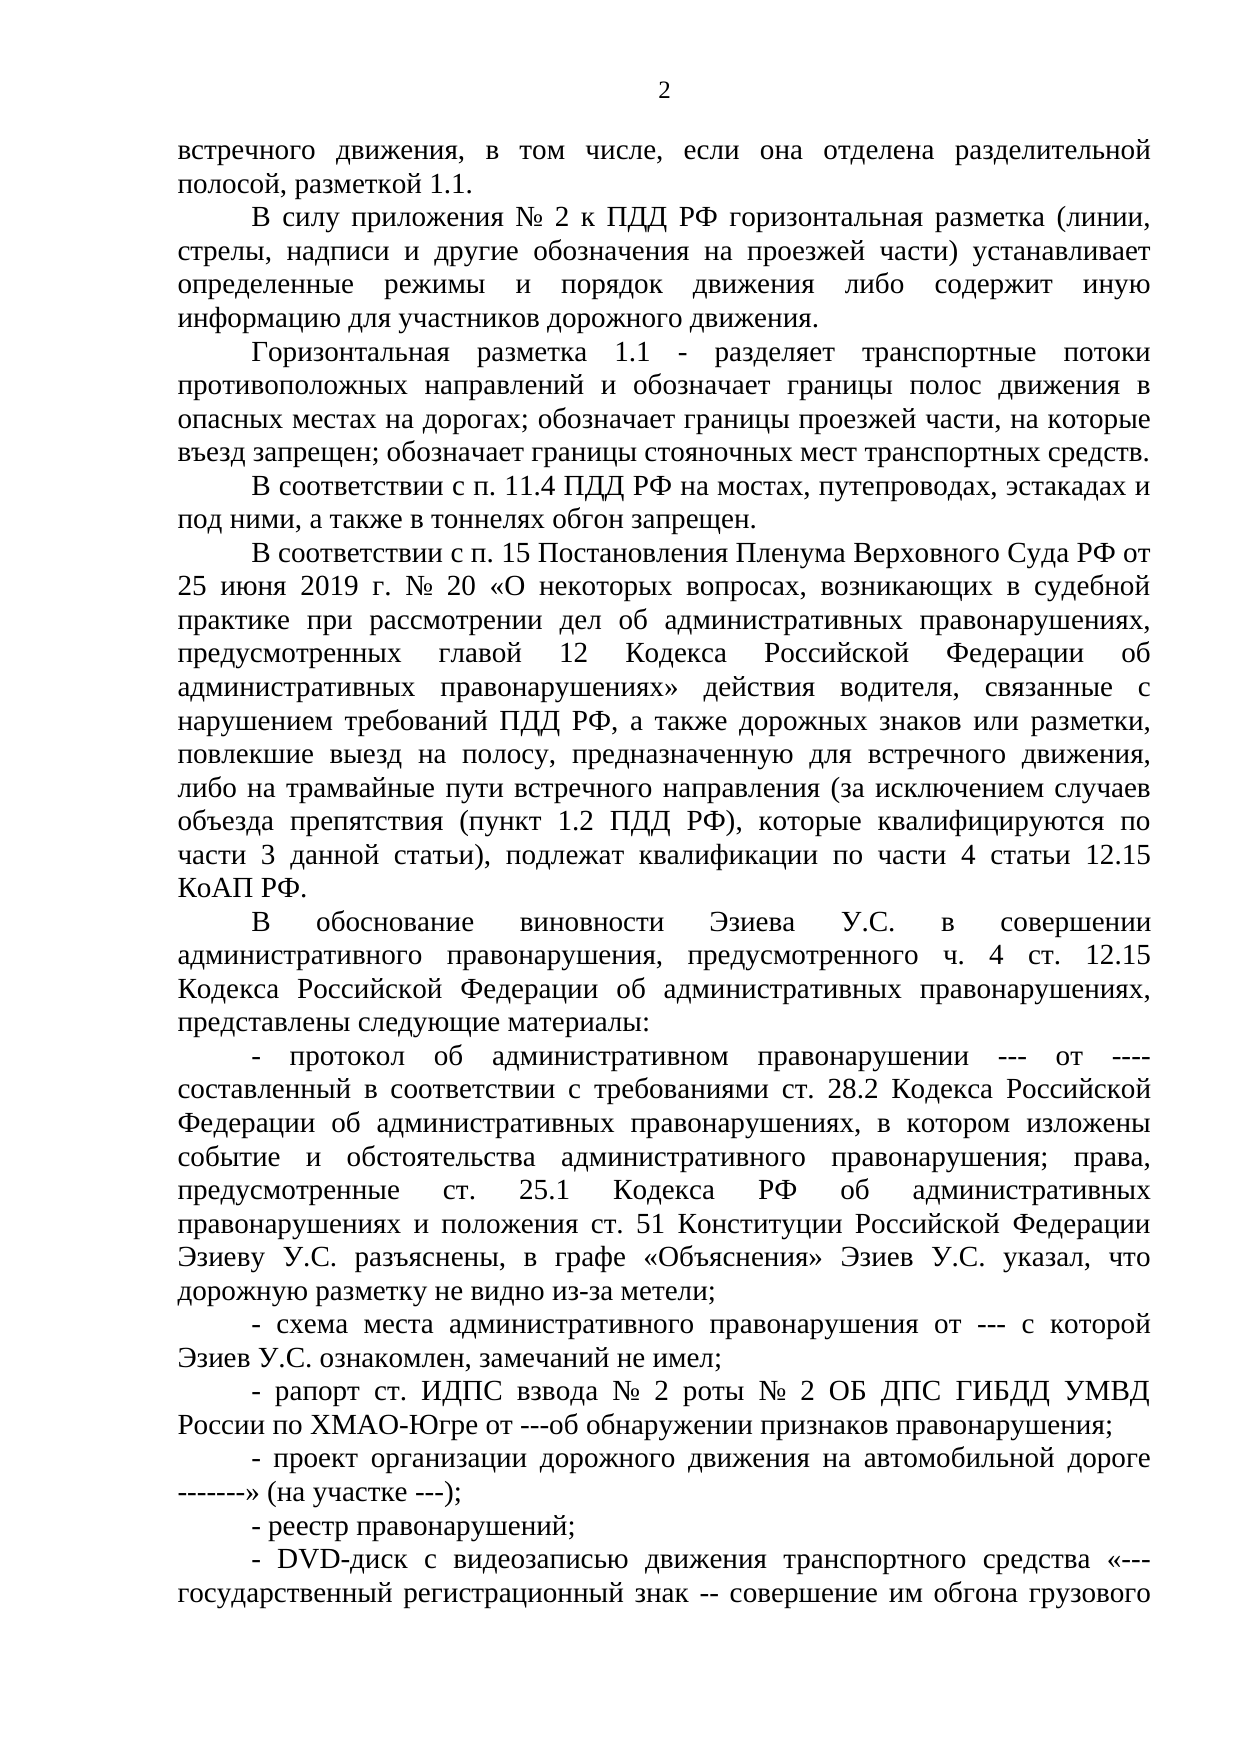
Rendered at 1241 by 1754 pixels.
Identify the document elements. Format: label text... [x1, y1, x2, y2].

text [177, 132, 1152, 199]
text - протокол об административном правонарушении --- от ---- составленный в соответствии с требованиями ст. 28.2 Кодекса Российской Федерации об административных правонарушениях, в котором изложены событие и обстоятельства административного правонарушения; права, предусмотренные ст. 25.1 Кодекса РФ об административных правонарушениях и положения ст. 51 Конституции Российской Федерации Эзиеву У.С. разъяснены, в графе «Объяснения» Эзиев У.С. указал, что дорожную разметку не видно из-за метели; [177, 1038, 1152, 1306]
text - рапорт ст. ИДПС взвода № 2 роты № 2 ОБ ДПС ГИБДД УМВД России по ХМАО-Югре от ---об обнаружении признаков правонарушения; [177, 1373, 1152, 1441]
text - проект организации дорожного движения на автомобильной дороге -------» (на участке ---); [177, 1441, 1152, 1508]
text В обоснование виновности Эзиева У.С. в совершении административного правонарушения, предусмотренного ч. 4 ст. 12.15 Кодекса Российской Федерации об административных правонарушениях, представлены следующие материалы: [177, 904, 1152, 1038]
text В соответствии с п. 11.4 ПДД РФ на мостах, путепроводах, эстакадах и под ними, а также в тоннелях обгон запрещен. [177, 468, 1152, 535]
text Горизонтальная разметка 1.1 - разделяет транспортные потоки противоположных направлений и обозначает границы полос движения в опасных местах на дорогах; обозначает границы проезжей части, на которые въезд запрещен; обозначает границы стояночных мест транспортных средств. [177, 334, 1152, 468]
text В соответствии с п. 15 Постановления Пленума Верховного Суда РФ от 25 июня 2019 г. № 20 «О некоторых вопросах, возникающих в судебной практике при рассмотрении дел об административных правонарушениях, предусмотренных главой 12 Кодекса Российской Федерации об административных правонарушениях» действия водителя, связанные с нарушением требований ПДД РФ, а также дорожных знаков или разметки, повлекшие выезд на полосу, предназначенную для встречного движения, либо на трамвайные пути встречного направления (за исключением случаев объезда препятствия (пункт 1.2 ПДД РФ), которые квалифицируются по части 3 данной статьи), подлежат квалификации по части 4 статьи 12.15 КоАП РФ. [177, 535, 1152, 904]
text В силу приложения № 2 к ПДД РФ горизонтальная разметка (линии, стрелы, надписи и другие обозначения на проезжей части) устанавливает определенные режимы и порядок движения либо содержит иную информацию для участников дорожного движения. [177, 199, 1152, 334]
text - схема места административного правонарушения от --- с которой Эзиев У.С. ознакомлен, замечаний не имел; [177, 1306, 1152, 1373]
text - реестр правонарушений; [177, 1508, 1152, 1541]
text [177, 1541, 1152, 1608]
